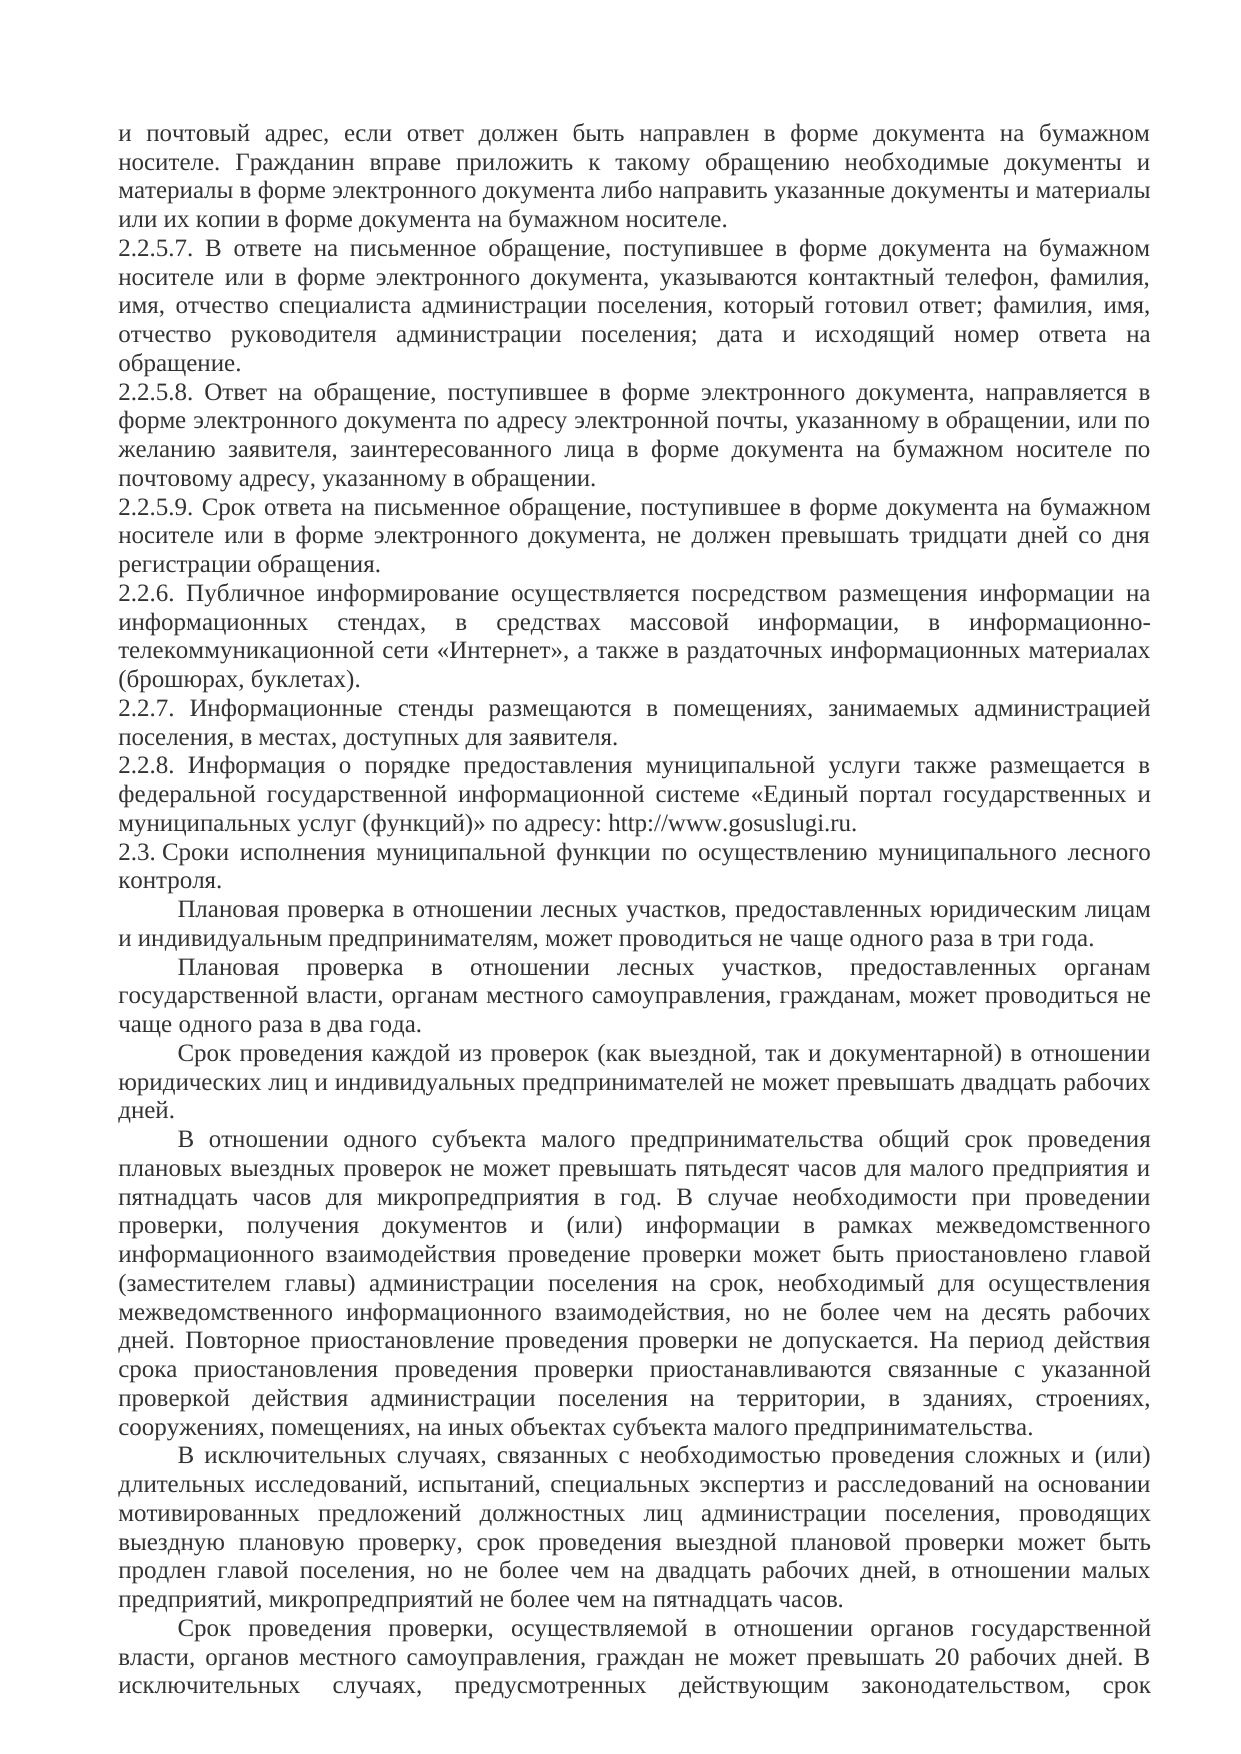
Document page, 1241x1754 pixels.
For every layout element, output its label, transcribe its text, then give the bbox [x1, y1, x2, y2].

text 2.2.7. Информационные стенды размещаются в помещениях, занимаемых администрацией поселения, в местах, доступных для заявителя. [118, 693, 1152, 751]
text В отношении одного субъекта малого предпринимательства общий срок проведения плановых выездных проверок не может превышать пятьдесят часов для малого предприятия и пятнадцать часов для микропредприятия в год. В случае необходимости при проведении проверки, получения документов и (или) информации в рамках межведомственного информационного взаимодействия проведение проверки может быть приостановлено главой (заместителем главы) администрации поселения на срок, необходимый для осуществления межведомственного информационного взаимодействия, но не более чем на десять рабочих дней. Повторное приостановление проведения проверки не допускается. На период действия срока приостановления проведения проверки приостанавливаются связанные с указанной проверкой действия администрации поселения на территории, в зданиях, строениях, сооружениях, помещениях, на иных объектах субъекта малого предпринимательства. [118, 1124, 1152, 1441]
text 2.2.5.7. В ответе на письменное обращение, поступившее в форме документа на бумажном носителе или в форме электронного документа, указываются контактный телефон, фамилия, имя, отчество специалиста администрации поселения, который готовил ответ; фамилия, имя, отчество руководителя администрации поселения; дата и исходящий номер ответа на обращение. [118, 233, 1152, 377]
text 2.3. Сроки исполнения муниципальной функции по осуществлению муниципального лесного контроля. [118, 837, 1152, 894]
text В исключительных случаях, связанных с необходимостью проведения сложных и (или) длительных исследований, испытаний, специальных экспертиз и расследований на основании мотивированных предложений должностных лиц администрации поселения, проводящих выездную плановую проверку, срок проведения выездной плановой проверки может быть продлен главой поселения, но не более чем на двадцать рабочих дней, в отношении малых предприятий, микропредприятий не более чем на пятнадцать часов. [118, 1441, 1152, 1613]
text 2.2.5.9. Срок ответа на письменное обращение, поступившее в форме документа на бумажном носителе или в форме электронного документа, не должен превышать тридцати дней со дня регистрации обращения. [118, 492, 1152, 578]
text Плановая проверка в отношении лесных участков, предоставленных юридическим лицам и индивидуальным предпринимателям, может проводиться не чаще одного раза в три года. [118, 894, 1152, 952]
text 2.2.6. Публичное информирование осуществляется посредством размещения информации на информационных стендах, в средствах массовой информации, в информационно-телекоммуникационной сети «Интернет», а также в раздаточных информационных материалах (брошюрах, буклетах). [118, 578, 1152, 693]
text Плановая проверка в отношении лесных участков, предоставленных органам государственной власти, органам местного самоуправления, гражданам, может проводиться не чаще одного раза в два года. [118, 952, 1152, 1038]
text 2.2.5.8. Ответ на обращение, поступившее в форме электронного документа, направляется в форме электронного документа по адресу электронной почты, указанному в обращении, или по желанию заявителя, заинтересованного лица в форме документа на бумажном носителе по почтовому адресу, указанному в обращении. [118, 377, 1152, 492]
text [118, 1613, 1152, 1699]
text 2.2.8. Информация о порядке предоставления муниципальной услуги также размещается в федеральной государственной информационной системе «Единый портал государственных и муниципальных услуг (функций)» по адресу: http://www.gosuslugi.ru. [118, 751, 1152, 837]
text Срок проведения каждой из проверок (как выездной, так и документарной) в отношении юридических лиц и индивидуальных предпринимателей не может превышать двадцать рабочих дней. [118, 1038, 1152, 1124]
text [118, 118, 1152, 233]
